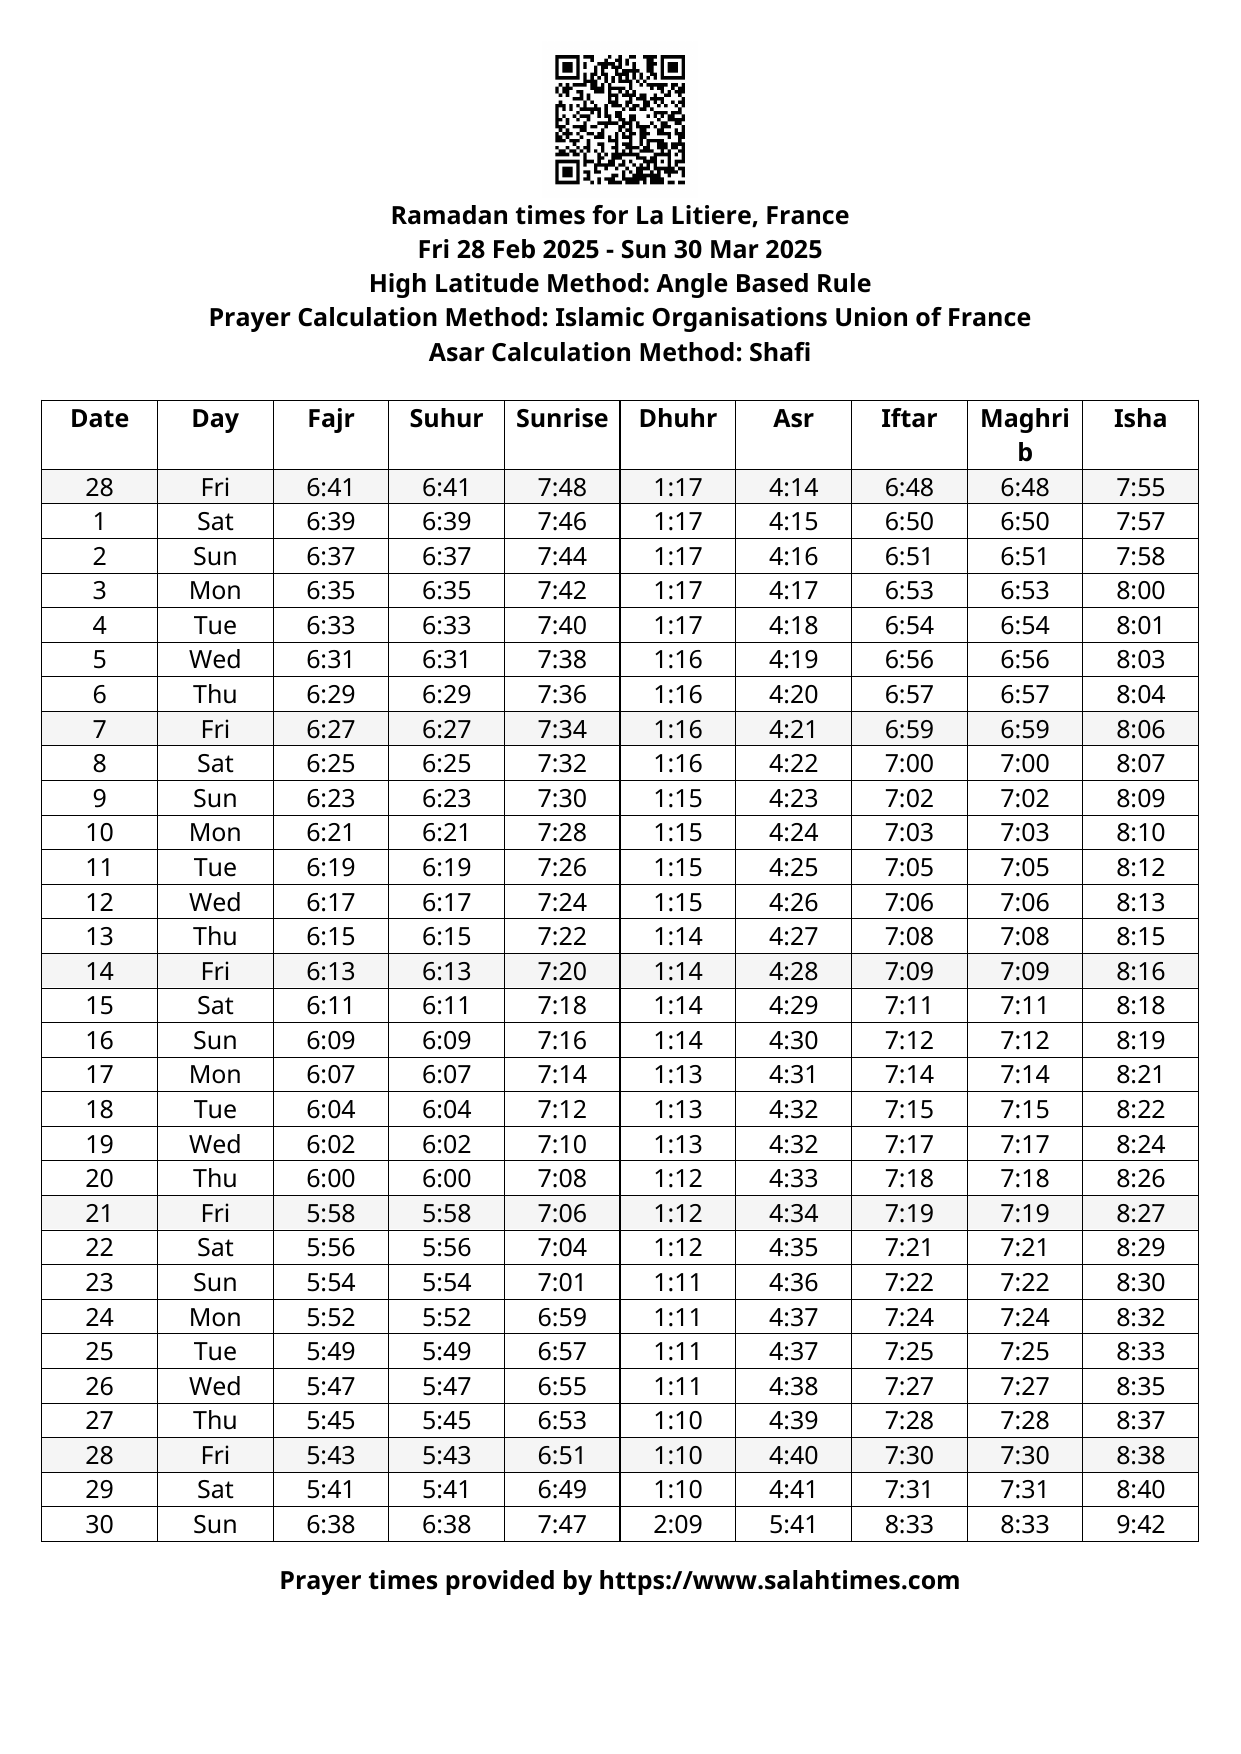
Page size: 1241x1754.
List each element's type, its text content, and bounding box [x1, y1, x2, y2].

table_cell 1:16 [621, 746, 735, 780]
table_cell 7:17 [968, 1127, 1082, 1160]
table_cell 6:25 [389, 746, 504, 780]
table_cell 4:40 [736, 1438, 851, 1472]
table_cell 6:02 [274, 1127, 388, 1160]
table_cell Wed [158, 1369, 273, 1402]
table_cell 6:31 [389, 643, 504, 676]
table_cell 7:28 [505, 816, 619, 849]
table_cell 29 [42, 1473, 157, 1506]
table_cell 6:04 [274, 1092, 388, 1126]
table_cell 1:17 [621, 470, 735, 503]
table_cell 7:15 [968, 1092, 1082, 1126]
table_cell Fri [158, 1196, 273, 1229]
table_cell 4:36 [736, 1265, 851, 1299]
table_cell 6:02 [389, 1127, 504, 1160]
table_cell 1:16 [621, 643, 735, 676]
table_cell Sat [158, 1231, 273, 1264]
table_cell 20 [42, 1161, 157, 1195]
table_cell 7:14 [968, 1058, 1082, 1091]
table_cell 8:16 [1083, 954, 1198, 987]
table_cell 8:26 [1083, 1161, 1198, 1195]
table_cell 7:18 [852, 1161, 967, 1195]
table_cell 7:55 [1083, 470, 1198, 503]
table_cell 7:36 [505, 677, 619, 711]
table_header Sunrise [505, 401, 619, 469]
table_cell 5:43 [274, 1438, 388, 1472]
table_cell 16 [42, 1023, 157, 1057]
table_cell 1:13 [621, 1058, 735, 1091]
table_cell 6:37 [389, 539, 504, 572]
table_cell 4:41 [736, 1473, 851, 1506]
table_cell 7:34 [505, 712, 619, 745]
table_cell 7:28 [852, 1404, 967, 1437]
table_cell 8 [42, 746, 157, 780]
table_cell Tue [158, 608, 273, 642]
table_cell 7:22 [852, 1265, 967, 1299]
table_cell 7:14 [852, 1058, 967, 1091]
table_cell 8:21 [1083, 1058, 1198, 1091]
table_cell Thu [158, 1404, 273, 1437]
table_cell 8:07 [1083, 746, 1198, 780]
table_cell 6:35 [274, 574, 388, 607]
table_cell 8:24 [1083, 1127, 1198, 1160]
table_cell 4:20 [736, 677, 851, 711]
table_cell 7:16 [505, 1023, 619, 1057]
table_cell 23 [42, 1265, 157, 1299]
table_cell 4:14 [736, 470, 851, 503]
table_cell Mon [158, 1300, 273, 1333]
table_cell 1:12 [621, 1196, 735, 1229]
table_header Asr [736, 401, 851, 469]
table_cell 7:09 [852, 954, 967, 987]
table_cell 1:10 [621, 1438, 735, 1472]
table_cell 7:11 [968, 989, 1082, 1022]
table_cell 1 [42, 504, 157, 538]
table_cell 6:15 [389, 919, 504, 953]
table_cell 6:50 [968, 504, 1082, 538]
table_cell Sat [158, 1473, 273, 1506]
table_cell 7:06 [852, 885, 967, 918]
table_cell 5:56 [389, 1231, 504, 1264]
table_cell 4:23 [736, 781, 851, 814]
table_header Suhur [389, 401, 504, 469]
table_cell Fri [158, 1438, 273, 1472]
table_cell 6:59 [968, 712, 1082, 745]
table_cell 1:12 [621, 1161, 735, 1195]
table_cell 4:24 [736, 816, 851, 849]
table_cell 5:47 [389, 1369, 504, 1402]
table_cell 6:33 [389, 608, 504, 642]
table_cell 27 [42, 1404, 157, 1437]
table_cell 18 [42, 1092, 157, 1126]
table_cell Fri [158, 712, 273, 745]
table_cell 7:00 [968, 746, 1082, 780]
table_cell 4:27 [736, 919, 851, 953]
table_cell 7:21 [852, 1231, 967, 1264]
table_cell Sat [158, 746, 273, 780]
table_cell 6:11 [274, 989, 388, 1022]
table_cell 6:53 [968, 574, 1082, 607]
table_header Date [42, 401, 157, 469]
table_cell 8:09 [1083, 781, 1198, 814]
table_cell 1:10 [621, 1404, 735, 1437]
table_cell 6:59 [505, 1300, 619, 1333]
table_cell 8:12 [1083, 850, 1198, 884]
table_header Dhuhr [621, 401, 735, 469]
table_cell 6:29 [274, 677, 388, 711]
table_cell 6:33 [274, 608, 388, 642]
table_header Maghrib [968, 401, 1082, 469]
table_cell 17 [42, 1058, 157, 1091]
table_cell 5:49 [389, 1334, 504, 1368]
table_cell 6:41 [274, 470, 388, 503]
table_cell 9:42 [1083, 1507, 1198, 1541]
table_cell 15 [42, 989, 157, 1022]
table_cell 7:38 [505, 643, 619, 676]
table_cell 6:23 [389, 781, 504, 814]
table_cell 4:30 [736, 1023, 851, 1057]
table_cell 7:02 [968, 781, 1082, 814]
table_cell 6:37 [274, 539, 388, 572]
table_cell 4:31 [736, 1058, 851, 1091]
table_cell 7:30 [968, 1438, 1082, 1472]
table_cell 1:15 [621, 850, 735, 884]
table_cell Sun [158, 781, 273, 814]
table_cell 6:23 [274, 781, 388, 814]
table_cell 14 [42, 954, 157, 987]
table_cell 7:24 [505, 885, 619, 918]
table_cell 7:57 [1083, 504, 1198, 538]
table_cell 5:45 [389, 1404, 504, 1437]
table_cell 5:45 [274, 1404, 388, 1437]
table_cell 6:04 [389, 1092, 504, 1126]
table_cell 6 [42, 677, 157, 711]
table_cell Sun [158, 1265, 273, 1299]
table_cell 4:15 [736, 504, 851, 538]
table_cell 6:39 [274, 504, 388, 538]
table_cell 5:49 [274, 1334, 388, 1368]
table_cell 4:38 [736, 1369, 851, 1402]
table_cell 2 [42, 539, 157, 572]
table_cell 7:09 [968, 954, 1082, 987]
table_cell 7:06 [505, 1196, 619, 1229]
table_cell 1:17 [621, 539, 735, 572]
table_cell 6:11 [389, 989, 504, 1022]
table_cell 6:38 [389, 1507, 504, 1541]
table_cell 7:30 [505, 781, 619, 814]
table_cell 7:17 [852, 1127, 967, 1160]
table_cell 7:24 [968, 1300, 1082, 1333]
table_cell 4:16 [736, 539, 851, 572]
table_cell 4:26 [736, 885, 851, 918]
table_cell 7:21 [968, 1231, 1082, 1264]
table_cell 6:48 [968, 470, 1082, 503]
table_cell 25 [42, 1334, 157, 1368]
table_cell 1:15 [621, 885, 735, 918]
table_cell Mon [158, 1058, 273, 1091]
table_cell 9 [42, 781, 157, 814]
table_cell 7:08 [968, 919, 1082, 953]
table_cell 6:41 [389, 470, 504, 503]
table_cell 1:10 [621, 1473, 735, 1506]
table_cell 4:35 [736, 1231, 851, 1264]
table_cell 7:27 [968, 1369, 1082, 1402]
table_cell 6:57 [968, 677, 1082, 711]
table_cell 8:29 [1083, 1231, 1198, 1264]
table_cell 7:46 [505, 504, 619, 538]
table_cell 7:08 [852, 919, 967, 953]
table_cell 8:40 [1083, 1473, 1198, 1506]
table_cell 8:04 [1083, 677, 1198, 711]
table_cell 4:22 [736, 746, 851, 780]
table_cell 5:58 [389, 1196, 504, 1229]
table_cell Sun [158, 1023, 273, 1057]
table_cell Tue [158, 1334, 273, 1368]
text Prayer Calculation Method: Islamic Organisations Union of France [42, 300, 1198, 334]
table_cell 6:15 [274, 919, 388, 953]
table_cell 7:18 [505, 989, 619, 1022]
text High Latitude Method: Angle Based Rule [42, 266, 1198, 300]
table_cell 4 [42, 608, 157, 642]
table_cell 6:29 [389, 677, 504, 711]
table_header Fajr [274, 401, 388, 469]
table_cell Wed [158, 885, 273, 918]
table_cell 1:16 [621, 677, 735, 711]
table_cell 6:19 [274, 850, 388, 884]
text Prayer times provided by https://www.salahtimes.com [42, 1563, 1198, 1597]
table_cell 7:14 [505, 1058, 619, 1091]
table_cell 6:09 [274, 1023, 388, 1057]
table_cell 1:11 [621, 1300, 735, 1333]
table_cell 8:10 [1083, 816, 1198, 849]
table_cell 6:53 [505, 1404, 619, 1437]
table_cell 6:51 [968, 539, 1082, 572]
table_cell Sun [158, 1507, 273, 1541]
table_cell 4:34 [736, 1196, 851, 1229]
table_cell 5 [42, 643, 157, 676]
table_cell 1:16 [621, 712, 735, 745]
table_cell Fri [158, 954, 273, 987]
table_cell 4:37 [736, 1300, 851, 1333]
table_cell 7:12 [505, 1092, 619, 1126]
text Ramadan times for La Litiere, France [42, 198, 1198, 232]
table_cell 13 [42, 919, 157, 953]
table_cell 7:44 [505, 539, 619, 572]
table_cell 6:55 [505, 1369, 619, 1402]
table_cell Thu [158, 1161, 273, 1195]
table_cell 7:40 [505, 608, 619, 642]
table_cell 4:17 [736, 574, 851, 607]
table_cell 30 [42, 1507, 157, 1541]
table_cell 8:03 [1083, 643, 1198, 676]
table_cell 2:09 [621, 1507, 735, 1541]
table_header Iftar [852, 401, 967, 469]
table_cell 5:47 [274, 1369, 388, 1402]
table_cell 7:20 [505, 954, 619, 987]
table_cell 7:12 [968, 1023, 1082, 1057]
table_cell 8:37 [1083, 1404, 1198, 1437]
table_cell 7:02 [852, 781, 967, 814]
table_cell 7:06 [968, 885, 1082, 918]
table_cell 7:11 [852, 989, 967, 1022]
table_cell 5:54 [389, 1265, 504, 1299]
table_cell 19 [42, 1127, 157, 1160]
table_cell 1:15 [621, 816, 735, 849]
table_cell 7:27 [852, 1369, 967, 1402]
table_cell 6:53 [852, 574, 967, 607]
table_cell 4:32 [736, 1092, 851, 1126]
table_cell 7:25 [968, 1334, 1082, 1368]
table_cell 5:52 [274, 1300, 388, 1333]
table_cell Thu [158, 677, 273, 711]
table_cell 6:07 [389, 1058, 504, 1091]
table_cell 22 [42, 1231, 157, 1264]
table_cell 4:39 [736, 1404, 851, 1437]
table_cell 4:32 [736, 1127, 851, 1160]
table_cell 8:19 [1083, 1023, 1198, 1057]
table_cell 6:50 [852, 504, 967, 538]
table_cell 5:41 [274, 1473, 388, 1506]
table_cell 6:00 [389, 1161, 504, 1195]
table_cell 4:29 [736, 989, 851, 1022]
table_cell 8:30 [1083, 1265, 1198, 1299]
table_cell 6:27 [389, 712, 504, 745]
table_cell 5:52 [389, 1300, 504, 1333]
table_cell 4:37 [736, 1334, 851, 1368]
table_cell 6:25 [274, 746, 388, 780]
table_cell Sun [158, 539, 273, 572]
table_cell 6:59 [852, 712, 967, 745]
table_cell 7:31 [852, 1473, 967, 1506]
table_cell 26 [42, 1369, 157, 1402]
table_cell 6:17 [274, 885, 388, 918]
table_cell 7:10 [505, 1127, 619, 1160]
table_cell 12 [42, 885, 157, 918]
table_cell Tue [158, 850, 273, 884]
table_cell 4:19 [736, 643, 851, 676]
table_cell 7:25 [852, 1334, 967, 1368]
table_cell 1:14 [621, 1023, 735, 1057]
table_cell 4:28 [736, 954, 851, 987]
table_cell 7:31 [968, 1473, 1082, 1506]
table_cell 7:18 [968, 1161, 1082, 1195]
table_cell 7:42 [505, 574, 619, 607]
table_cell 8:06 [1083, 712, 1198, 745]
table_cell Mon [158, 574, 273, 607]
table_cell 7:12 [852, 1023, 967, 1057]
table_cell 6:48 [852, 470, 967, 503]
table_cell 8:00 [1083, 574, 1198, 607]
table_cell 10 [42, 816, 157, 849]
table_cell 7:15 [852, 1092, 967, 1126]
picture [542, 41, 699, 198]
table_cell 1:13 [621, 1092, 735, 1126]
table_cell 1:11 [621, 1334, 735, 1368]
table_cell 7:00 [852, 746, 967, 780]
table_cell 7:47 [505, 1507, 619, 1541]
table_cell 1:17 [621, 574, 735, 607]
table_cell 4:18 [736, 608, 851, 642]
table_cell 21 [42, 1196, 157, 1229]
table_cell 8:32 [1083, 1300, 1198, 1333]
table_cell 7:32 [505, 746, 619, 780]
table_cell 7:19 [968, 1196, 1082, 1229]
table_cell 5:41 [389, 1473, 504, 1506]
table_cell Wed [158, 643, 273, 676]
table_cell 7:48 [505, 470, 619, 503]
table_cell 7 [42, 712, 157, 745]
table_cell Sat [158, 504, 273, 538]
table_cell 7:30 [852, 1438, 967, 1472]
table_cell 8:35 [1083, 1369, 1198, 1402]
table_cell 5:43 [389, 1438, 504, 1472]
table_cell 4:25 [736, 850, 851, 884]
table_cell 1:11 [621, 1369, 735, 1402]
table_cell 6:27 [274, 712, 388, 745]
table_cell 24 [42, 1300, 157, 1333]
table_cell 6:49 [505, 1473, 619, 1506]
table_cell 6:56 [968, 643, 1082, 676]
text Fri 28 Feb 2025 - Sun 30 Mar 2025 [42, 232, 1198, 266]
table_cell 1:14 [621, 919, 735, 953]
text Asar Calculation Method: Shafi [42, 334, 1198, 368]
table_cell 7:58 [1083, 539, 1198, 572]
table_cell Fri [158, 470, 273, 503]
table_cell 1:11 [621, 1265, 735, 1299]
table_cell 7:08 [505, 1161, 619, 1195]
table_cell 8:33 [968, 1507, 1082, 1541]
table_cell 28 [42, 1438, 157, 1472]
table_cell 8:18 [1083, 989, 1198, 1022]
table_cell 3 [42, 574, 157, 607]
table_cell 6:56 [852, 643, 967, 676]
table_cell 5:58 [274, 1196, 388, 1229]
table_cell 1:13 [621, 1127, 735, 1160]
table_cell 4:21 [736, 712, 851, 745]
table_cell Thu [158, 919, 273, 953]
table_cell 7:22 [968, 1265, 1082, 1299]
table_cell 1:12 [621, 1231, 735, 1264]
table_cell 5:56 [274, 1231, 388, 1264]
table_cell 1:17 [621, 608, 735, 642]
table_cell 8:15 [1083, 919, 1198, 953]
table_cell 7:26 [505, 850, 619, 884]
table_cell 6:09 [389, 1023, 504, 1057]
table_cell 1:15 [621, 781, 735, 814]
table_cell 8:13 [1083, 885, 1198, 918]
table_cell 6:51 [852, 539, 967, 572]
table_cell Tue [158, 1092, 273, 1126]
table_cell 1:14 [621, 954, 735, 987]
table_cell 7:01 [505, 1265, 619, 1299]
table_cell 7:28 [968, 1404, 1082, 1437]
table_cell 6:54 [968, 608, 1082, 642]
table_cell 11 [42, 850, 157, 884]
table_cell 6:21 [389, 816, 504, 849]
table_cell 8:33 [1083, 1334, 1198, 1368]
table_cell 6:13 [274, 954, 388, 987]
table_cell 6:13 [389, 954, 504, 987]
table_cell 8:38 [1083, 1438, 1198, 1472]
table_cell 1:17 [621, 504, 735, 538]
table_cell Mon [158, 816, 273, 849]
table_cell 6:38 [274, 1507, 388, 1541]
table_cell 6:07 [274, 1058, 388, 1091]
table_cell 7:05 [852, 850, 967, 884]
table_cell 7:03 [852, 816, 967, 849]
table_cell 6:51 [505, 1438, 619, 1472]
table_cell 6:35 [389, 574, 504, 607]
table_cell 7:22 [505, 919, 619, 953]
table_cell 6:57 [852, 677, 967, 711]
table_cell 8:22 [1083, 1092, 1198, 1126]
table_cell 28 [42, 470, 157, 503]
table_cell 5:54 [274, 1265, 388, 1299]
table_cell 5:41 [736, 1507, 851, 1541]
table_cell 6:31 [274, 643, 388, 676]
table_cell 1:14 [621, 989, 735, 1022]
table_cell 6:54 [852, 608, 967, 642]
table_header Isha [1083, 401, 1198, 469]
table_cell 6:00 [274, 1161, 388, 1195]
table_cell 4:33 [736, 1161, 851, 1195]
table_cell 6:17 [389, 885, 504, 918]
table_cell 8:33 [852, 1507, 967, 1541]
table_cell 7:04 [505, 1231, 619, 1264]
table_cell 8:01 [1083, 608, 1198, 642]
table_cell 6:21 [274, 816, 388, 849]
table_header Day [158, 401, 273, 469]
table_cell 6:39 [389, 504, 504, 538]
table_cell 8:27 [1083, 1196, 1198, 1229]
table_cell Sat [158, 989, 273, 1022]
table_cell 7:19 [852, 1196, 967, 1229]
table_cell 6:19 [389, 850, 504, 884]
table_cell 7:24 [852, 1300, 967, 1333]
table_cell Wed [158, 1127, 273, 1160]
table_cell 7:03 [968, 816, 1082, 849]
table_cell 7:05 [968, 850, 1082, 884]
table_cell 6:57 [505, 1334, 619, 1368]
